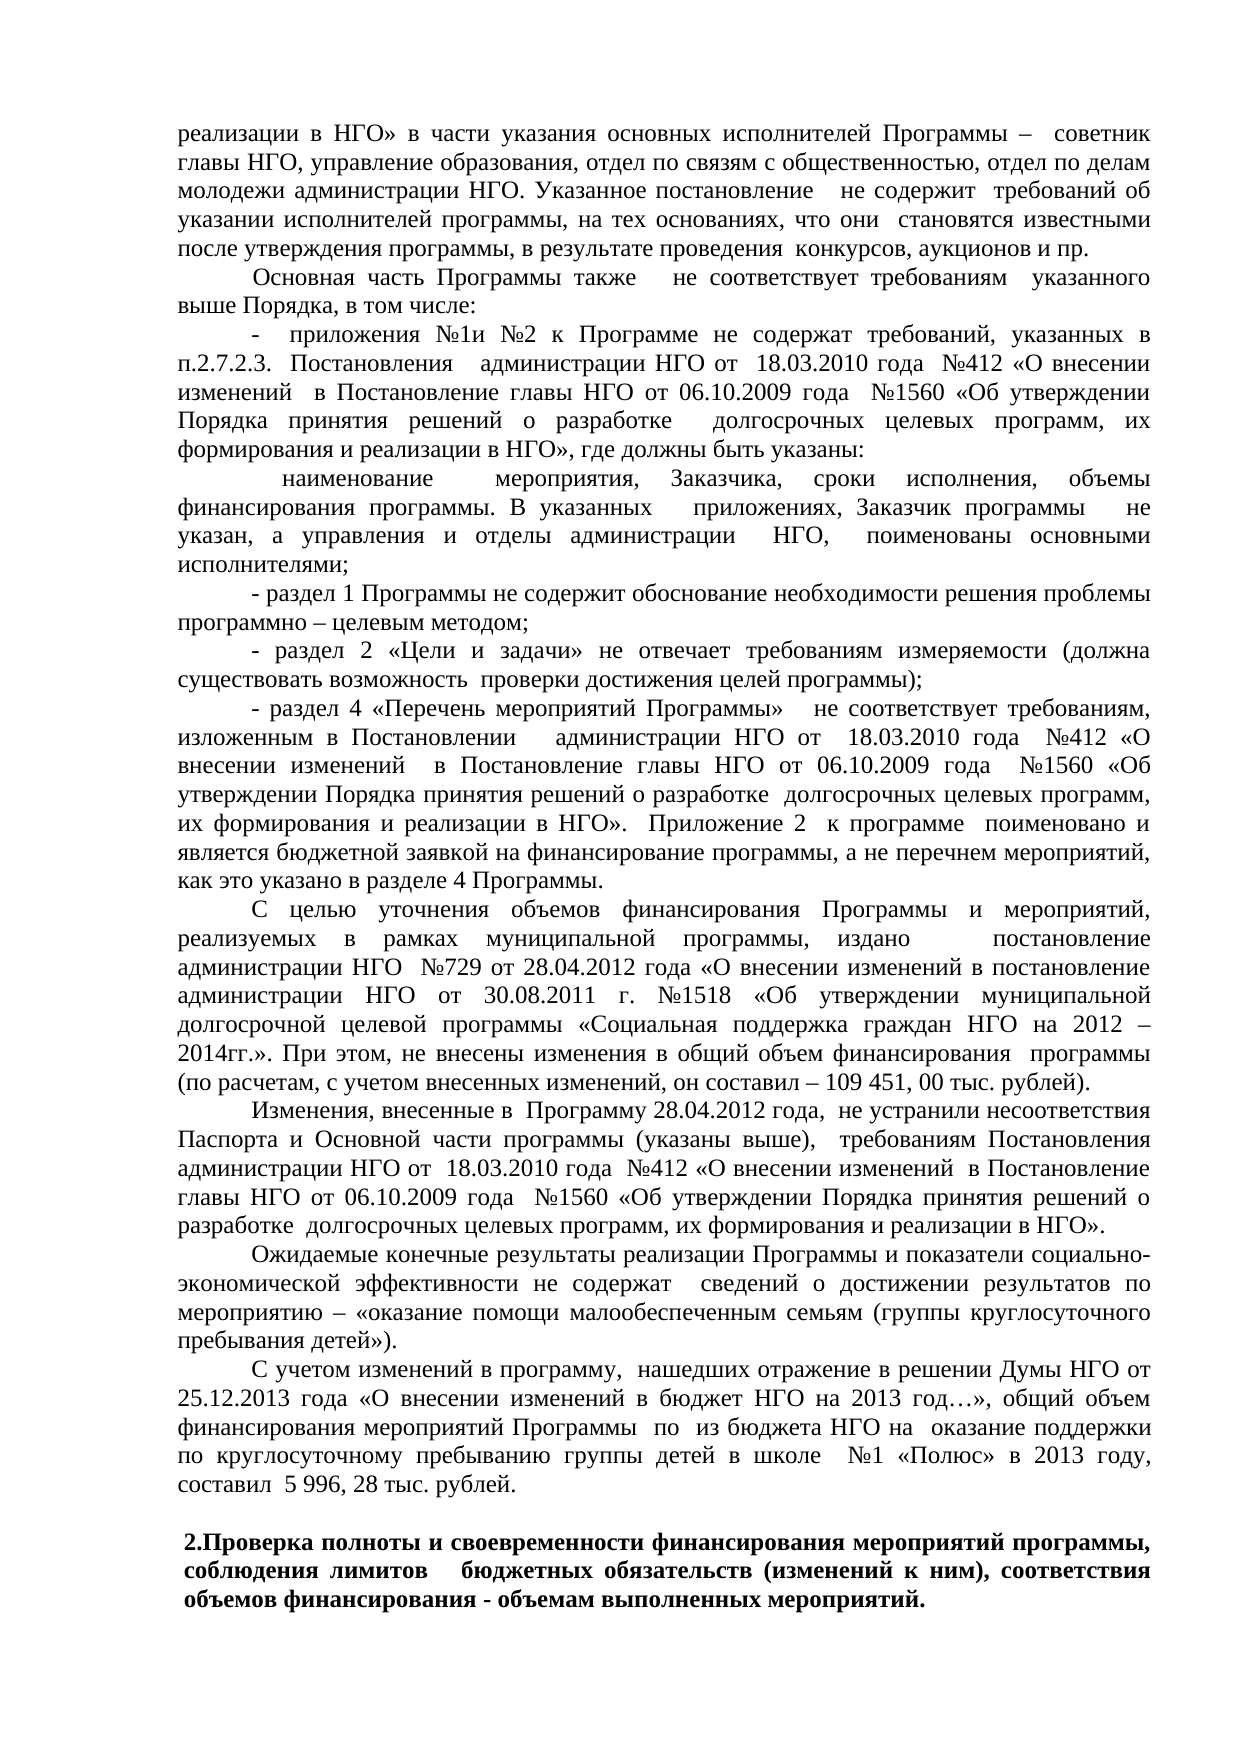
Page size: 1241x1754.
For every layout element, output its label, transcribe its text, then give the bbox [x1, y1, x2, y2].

text Изменения, внесенные в Программу 28.04.2012 года, не устранили несоответствия Паспорта и Основной части программы (указаны выше), требованиям Постановления администрации НГО от 18.03.2010 года №412 «О внесении изменений в Постановление главы НГО от 06.10.2009 года №1560 «Об утверждении Порядка принятия решений о разработке долгосрочных целевых программ, их формирования и реализации в НГО». [177, 1096, 1152, 1239]
text - раздел 4 «Перечень мероприятий Программы» не соответствует требованиям, изложенным в Постановлении администрации НГО от 18.03.2010 года №412 «О внесении изменений в Постановление главы НГО от 06.10.2009 года №1560 «Об утверждении Порядка принятия решений о разработке долгосрочных целевых программ, их формирования и реализации в НГО». Приложение 2 к программе поименовано и является бюджетной заявкой на финансирование программы, а не перечнем мероприятий, как это указано в разделе 4 Программы. [177, 693, 1152, 894]
text Ожидаемые конечные результаты реализации Программы и показатели социально-экономической эффективности не содержат сведений о достижении результатов по мероприятию – «оказание помощи малообеспеченным семьям (группы круглосуточного пребывания детей»). [177, 1239, 1152, 1354]
text - раздел 2 «Цели и задачи» не отвечает требованиям измеряемости (должна существовать возможность проверки достижения целей программы); [177, 636, 1152, 693]
text Основная часть Программы также не соответствует требованиям указанного выше Порядка, в том числе: [177, 262, 1152, 319]
text 2.Проверка полноты и своевременности финансирования мероприятий программы, соблюдения лимитов бюджетных обязательств (изменений к ним), соответствия объемов финансирования - объемам выполненных мероприятий. [183, 1527, 1152, 1613]
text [177, 118, 1152, 262]
text наименование мероприятия, Заказчика, сроки исполнения, объемы финансирования программы. В указанных приложениях, Заказчик программы не указан, а управления и отделы администрации НГО, поименованы основными исполнителями; [177, 463, 1152, 578]
text - раздел 1 Программы не содержит обоснование необходимости решения проблемы программно – целевым методом; [177, 578, 1152, 636]
text - приложения №1и №2 к Программе не содержат требований, указанных в п.2.7.2.3. Постановления администрации НГО от 18.03.2010 года №412 «О внесении изменений в Постановление главы НГО от 06.10.2009 года №1560 «Об утверждении Порядка принятия решений о разработке долгосрочных целевых программ, их формирования и реализации в НГО», где должны быть указаны: [177, 319, 1152, 463]
text С целью уточнения объемов финансирования Программы и мероприятий, реализуемых в рамках муниципальной программы, издано постановление администрации НГО №729 от 28.04.2012 года «О внесении изменений в постановление администрации НГО от 30.08.2011 г. №1518 «Об утверждении муниципальной долгосрочной целевой программы «Социальная поддержка граждан НГО на 2012 – 2014гг.». При этом, не внесены изменения в общий объем финансирования программы (по расчетам, с учетом внесенных изменений, он составил – 109 451, 00 тыс. рублей). [177, 894, 1152, 1096]
text С учетом изменений в программу, нашедших отражение в решении Думы НГО от 25.12.2013 года «О внесении изменений в бюджет НГО на 2013 год…», общий объем финансирования мероприятий Программы по из бюджета НГО на оказание поддержки по круглосуточному пребыванию группы детей в школе №1 «Полюс» в 2013 году, составил 5 996, 28 тыс. рублей. [177, 1354, 1152, 1498]
